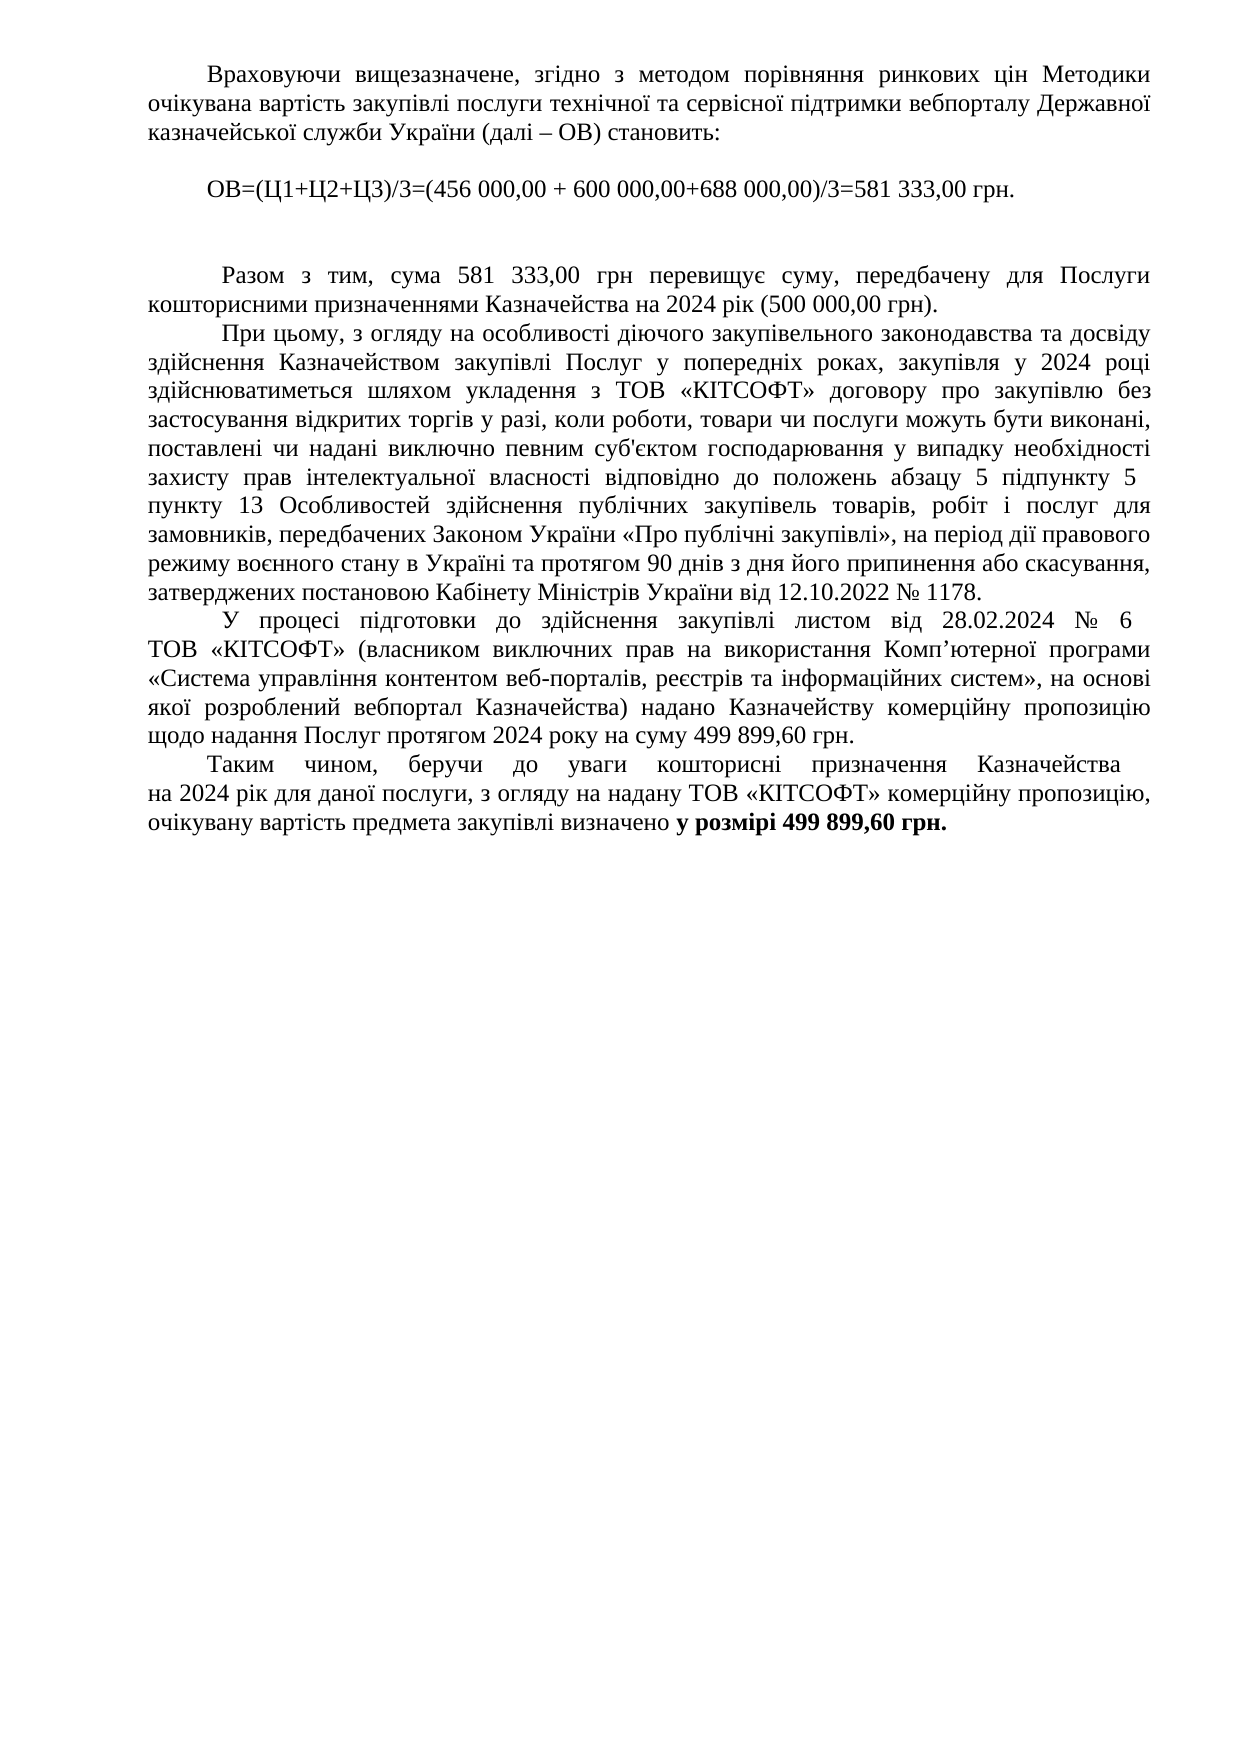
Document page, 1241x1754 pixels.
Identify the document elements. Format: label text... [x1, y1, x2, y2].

text Таким чином, беручи до уваги кошторисні призначення Казначейства на 2024 рік для даної послуги, з огляду на надану ТОВ «КІТСОФТ» комерційну пропозицію, очікувану вартість предмета закупівлі визначено у розмірі 499 899,60 грн. [148, 749, 1152, 835]
text ОВ=(Ц1+Ц2+Ц3)/3=(456 000,00 + 600 000,00+688 000,00)/3=581 333,00 грн. [148, 174, 1152, 203]
text У процесі підготовки до здійснення закупівлі листом від 28.02.2024 № 6 ТОВ «КІТСОФТ» (власником виключних прав на використання Комп’ютерної програми «Система управління контентом веб-порталів, реєстрів та інформаційних систем», на основі якої розроблений вебпортал Казначейства) надано Казначейству комерційну пропозицію щодо надання Послуг протягом 2024 року на суму 499 899,60 грн. [148, 605, 1152, 749]
text Разом з тим, сума 581 333,00 грн перевищує суму, передбачену для Послуги кошторисними призначеннями Казначейства на 2024 рік (500 000,00 грн). [148, 260, 1152, 318]
text При цьому, з огляду на особливості діючого закупівельного законодавства та досвіду здійснення Казначейством закупівлі Послуг у попередніх роках, закупівля у 2024 році здійснюватиметься шляхом укладення з ТОВ «КІТСОФТ» договору про закупівлю без застосування відкритих торгів у разі, коли роботи, товари чи послуги можуть бути виконані, поставлені чи надані виключно певним суб'єктом господарювання у випадку необхідності захисту прав інтелектуальної власності відповідно до положень абзацу 5 підпункту 5 пункту 13 Особливостей здійснення публічних закупівель товарів, робіт і послуг для замовників, передбачених Законом України «Про публічні закупівлі», на період дії правового режиму воєнного стану в Україні та протягом 90 днів з дня його припинення або скасування, затверджених постановою Кабінету Міністрів України від 12.10.2022 № 1178. [148, 318, 1152, 605]
text Враховуючи вищезазначене, згідно з методом порівняння ринкових цін Методики очікувана вартість закупівлі послуги технічної та сервісної підтримки вебпорталу Державної казначейської служби України (далі – ОВ) становить: [148, 59, 1152, 145]
